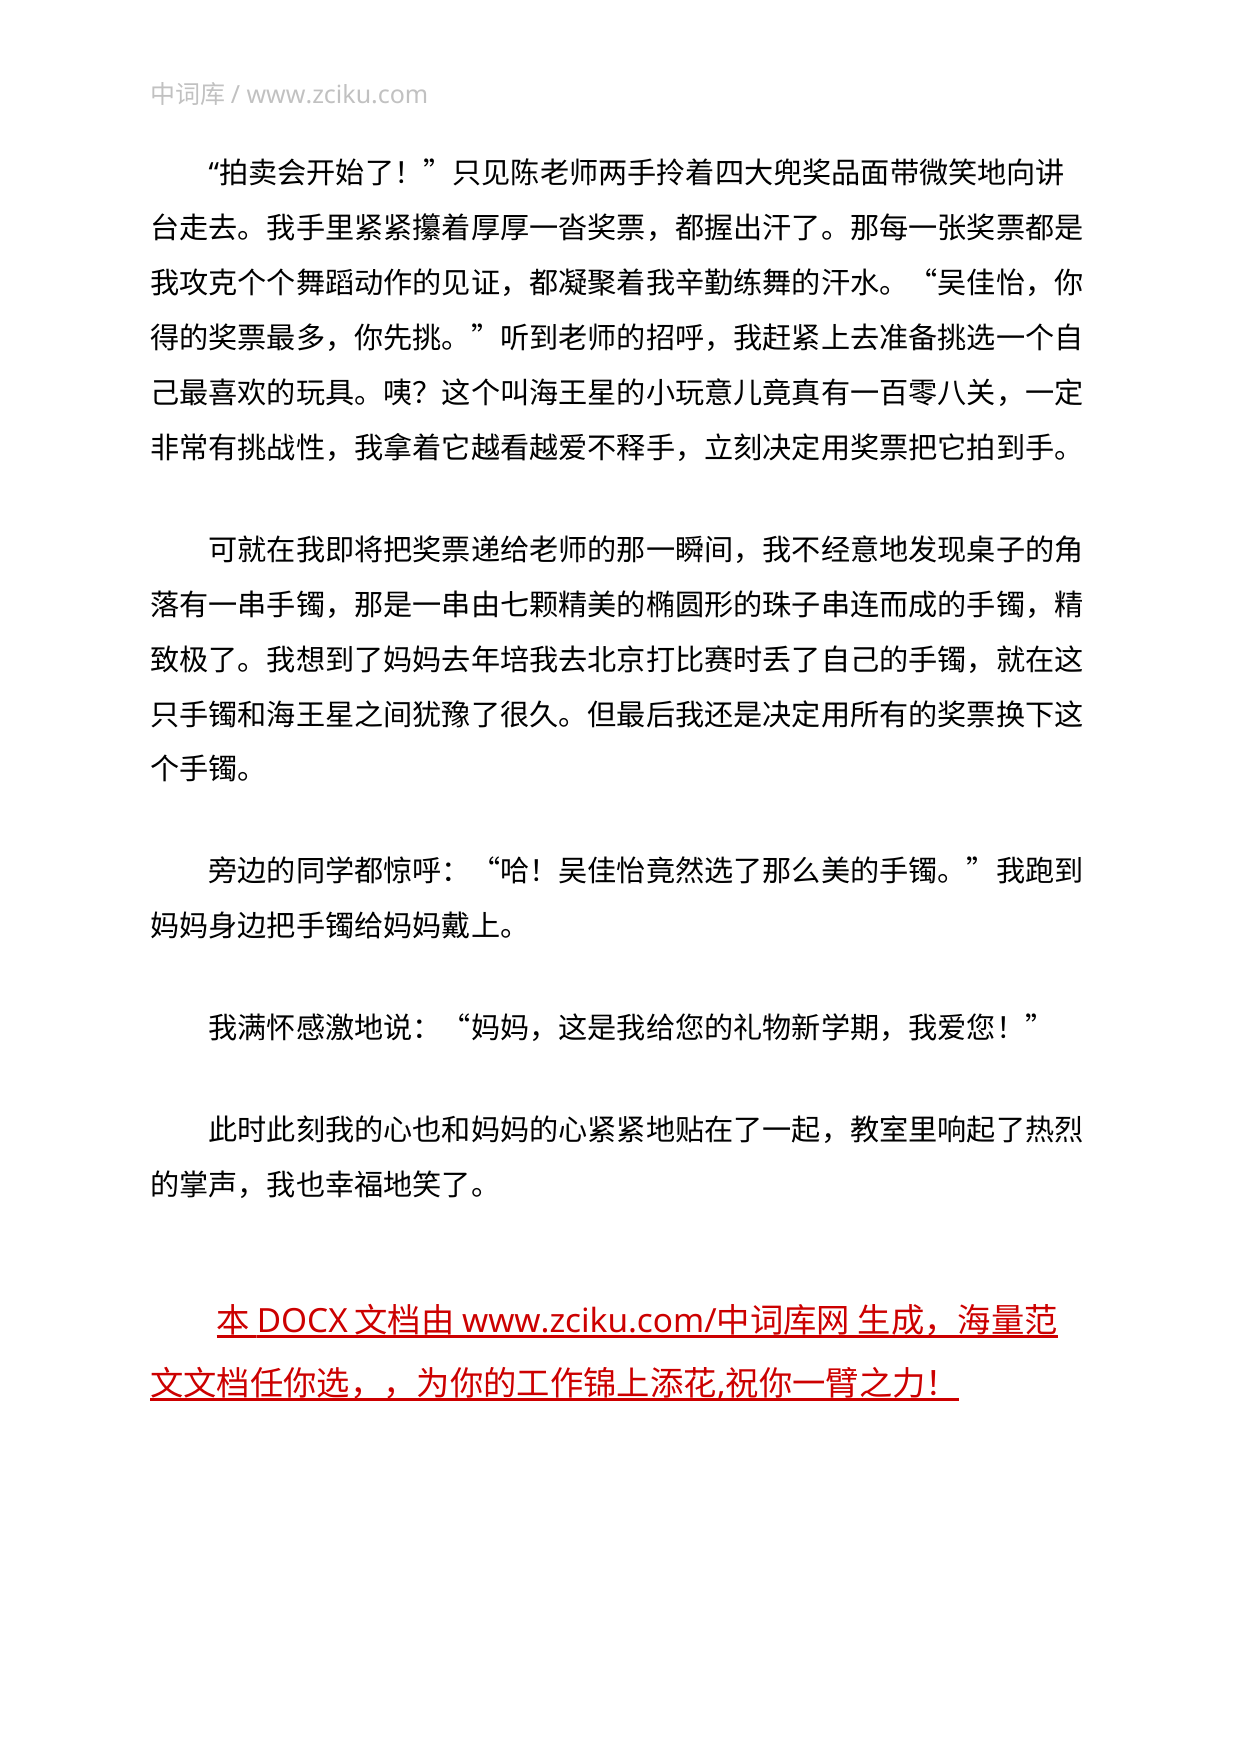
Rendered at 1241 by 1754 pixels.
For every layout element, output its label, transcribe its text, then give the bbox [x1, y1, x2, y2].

text 本DOCX文档由 www.zciku.com/中词库网 生成，海量范文文档任你选，，为你的工作锦上添花,祝你一臂之力！ [150, 1294, 1090, 1405]
text 旁边的同学都惊呼：“哈！吴佳怡竟然选了那么美的手镯。”我跑到妈妈身边把手镯给妈妈戴上。 [150, 848, 1090, 945]
text 可就在我即将把奖票递给老师的那一瞬间，我不经意地发现桌子的角落有一串手镯，那是一串由七颗精美的椭圆形的珠子串连而成的手镯，精致极了。我想到了妈妈去年培我去北京打比赛时丢了自己的手镯，就在这只手镯和海王星之间犹豫了很久。但最后我还是决定用所有的奖票换下这个手镯。 [150, 526, 1090, 788]
text 此时此刻我的心也和妈妈的心紧紧地贴在了一起，教室里响起了热烈的掌声，我也幸福地笑了。 [150, 1106, 1090, 1203]
text 我满怀感激地说：“妈妈，这是我给您的礼物新学期，我爱您！” [150, 1004, 1090, 1047]
text “拍卖会开始了！”只见陈老师两手拎着四大兜奖品面带微笑地向讲台走去。我手里紧紧攥着厚厚一沓奖票，都握出汗了。那每一张奖票都是我攻克个个舞蹈动作的见证，都凝聚着我辛勤练舞的汗水。“吴佳怡，你得的奖票最多，你先挑。”听到老师的招呼，我赶紧上去准备挑选一个自己最喜欢的玩具。咦？这个叫海王星的小玩意儿竟真有一百零八关，一定非常有挑战性，我拿着它越看越爱不释手，立刻决定用奖票把它拍到手。 [150, 150, 1090, 467]
